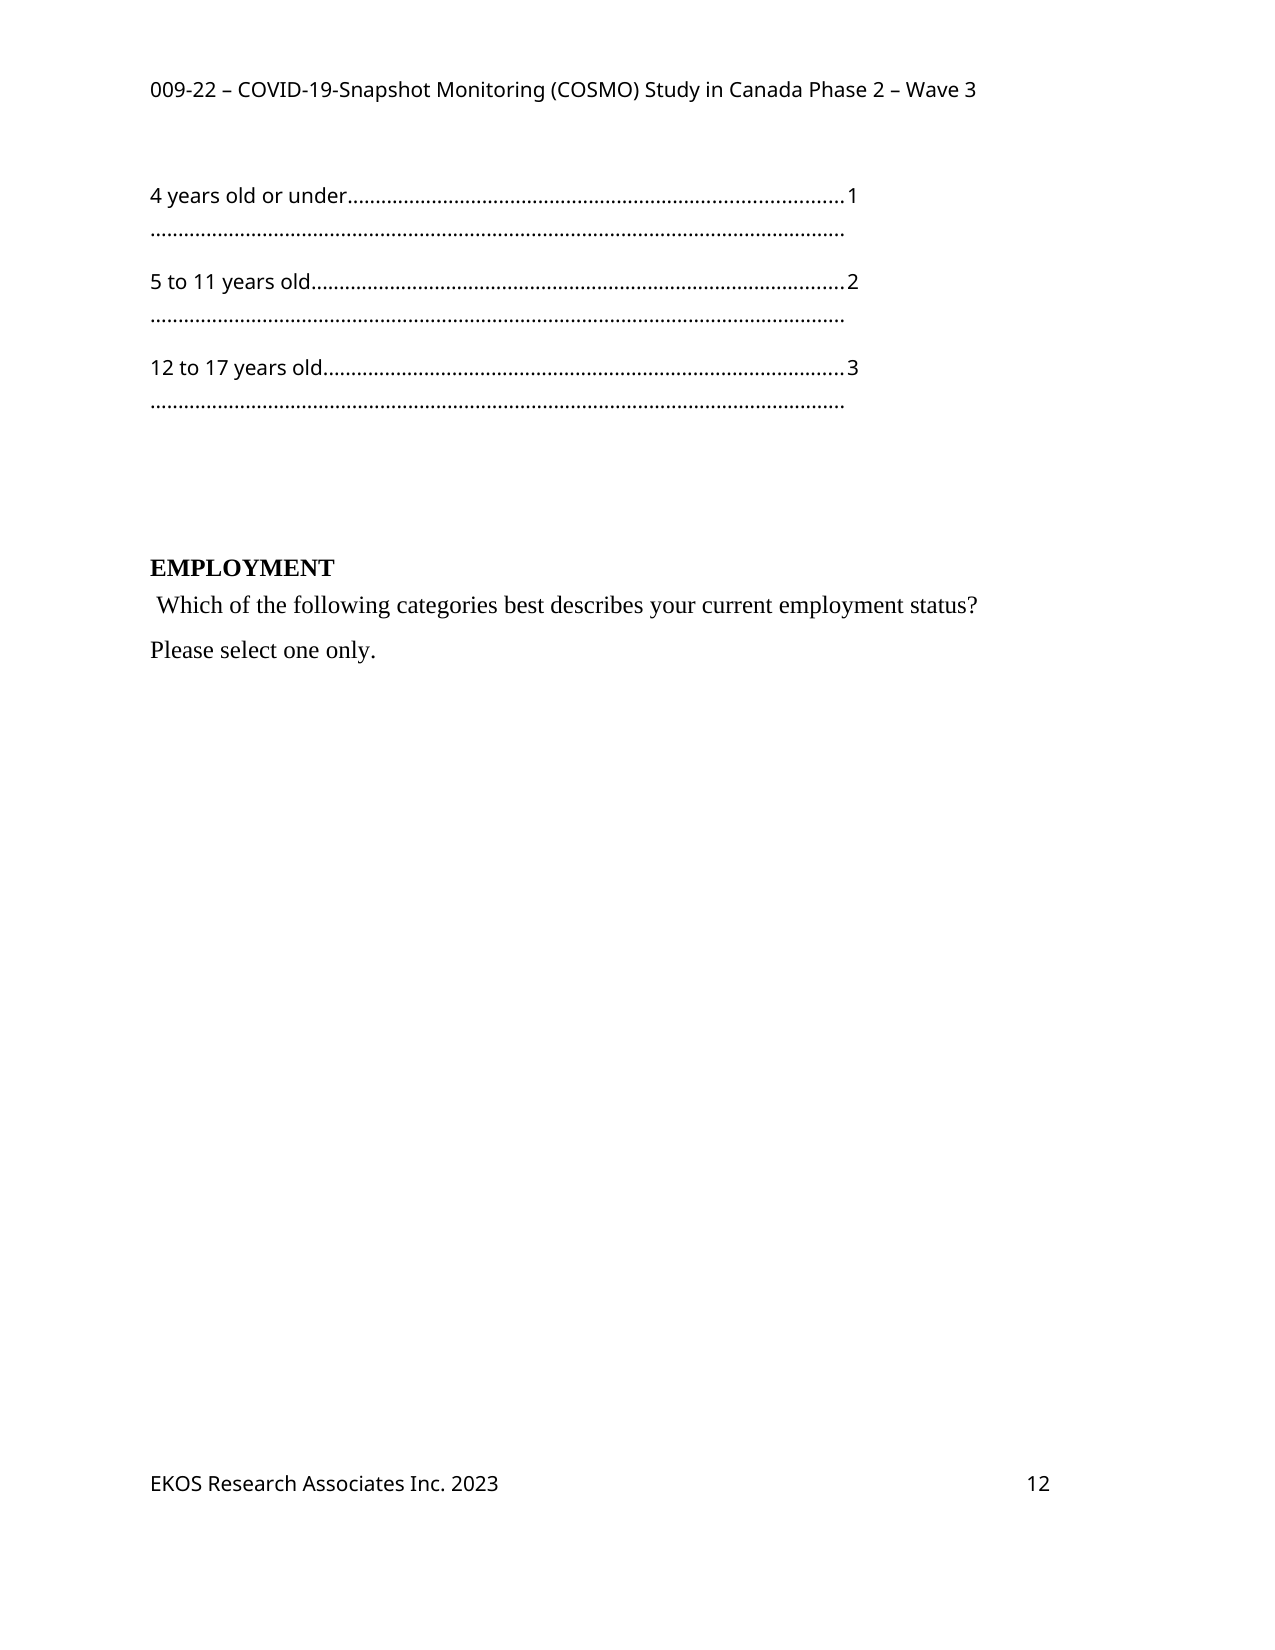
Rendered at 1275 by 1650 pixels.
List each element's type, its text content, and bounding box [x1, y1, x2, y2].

text 4 years old or under 1 [150, 181, 906, 242]
text Please select one only. [150, 636, 1125, 664]
text EMPLOYMENT [150, 553, 1125, 582]
text 5 to 11 years old 2 [150, 267, 906, 328]
text Which of the following categories best describes your current employment status? [150, 590, 1125, 619]
text 12 to 17 years old 3 [150, 353, 906, 414]
